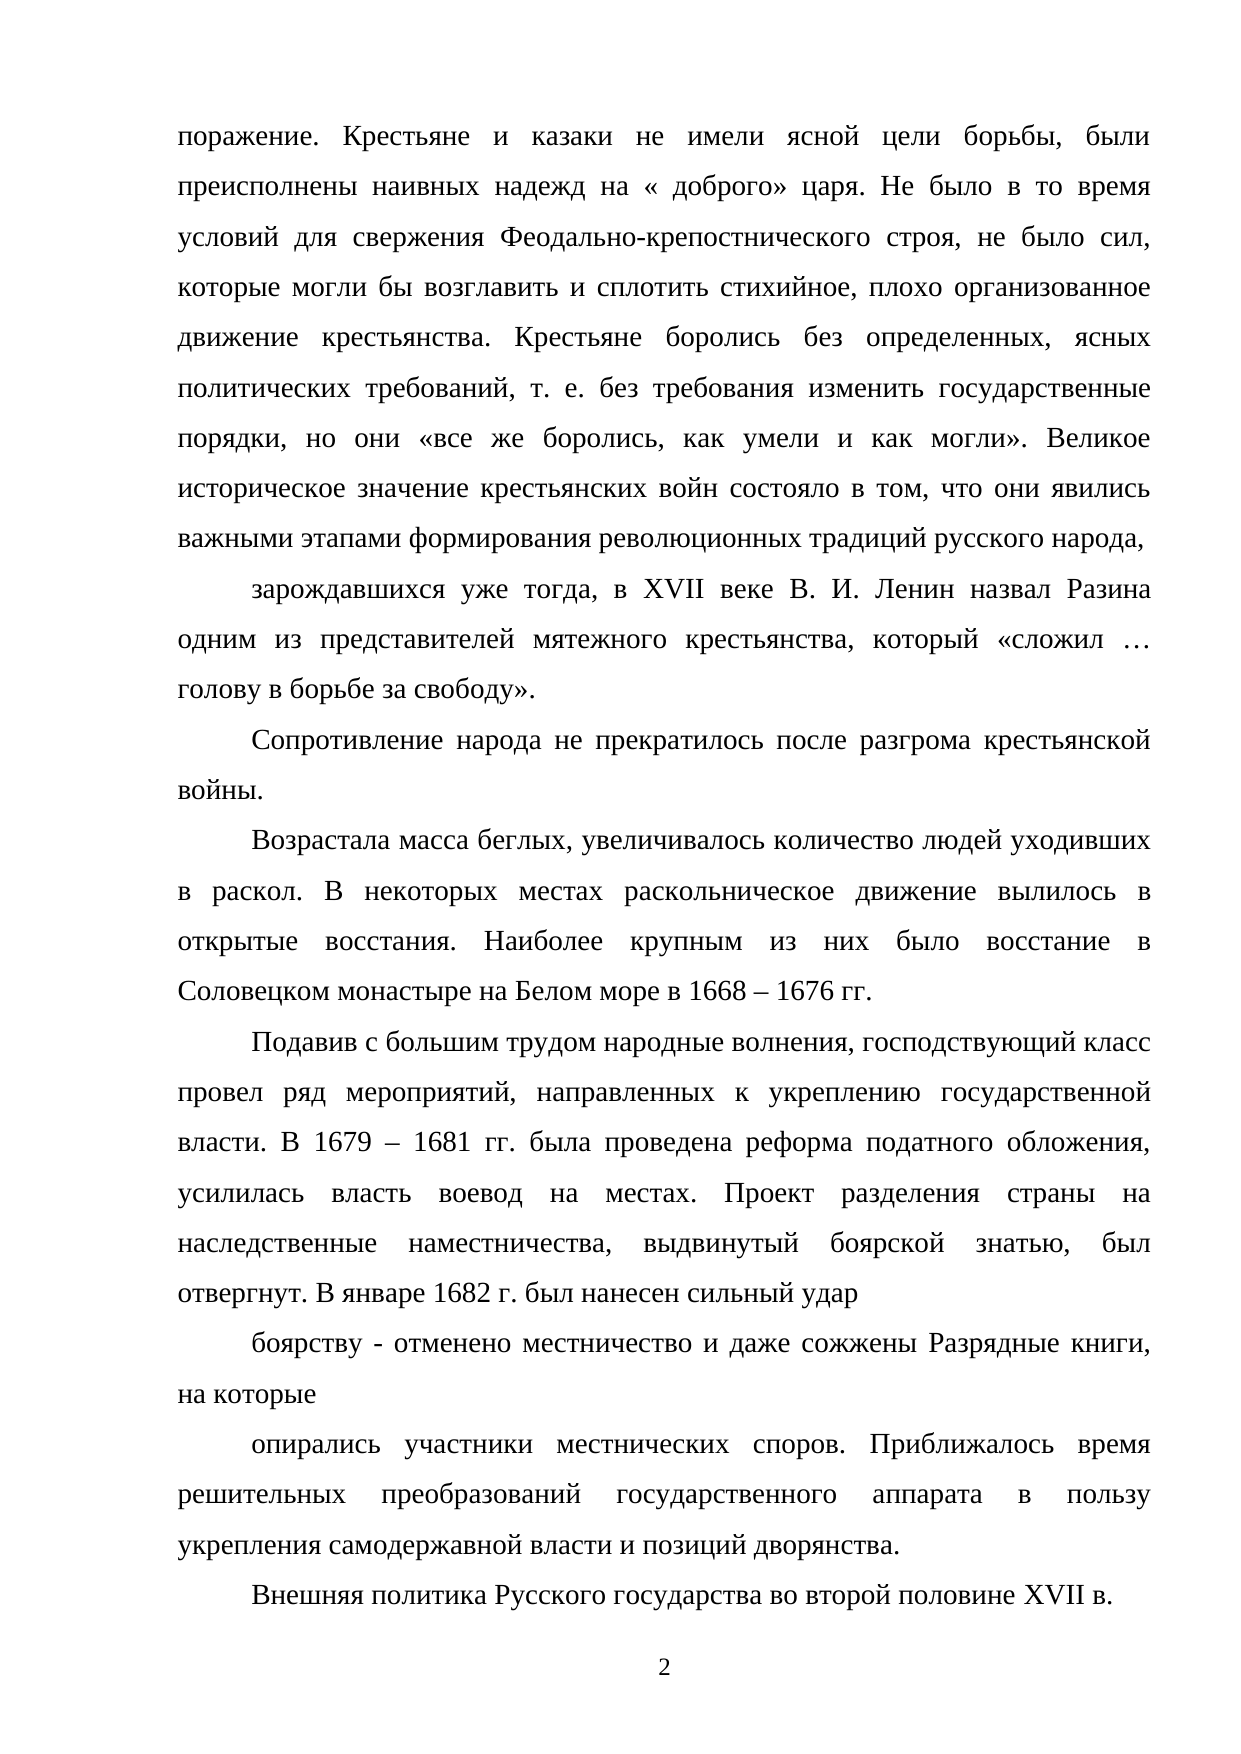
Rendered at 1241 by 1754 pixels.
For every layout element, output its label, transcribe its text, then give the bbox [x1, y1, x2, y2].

text Внешняя политика Русского государства во второй половине XVII в. [177, 1577, 1152, 1611]
text Сопротивление народа не прекратилось после разгрома крестьянской войны. [177, 722, 1152, 806]
text Подавив с большим трудом народные волнения, господствующий класс провел ряд мероприятий, направленных к укреплению государственной власти. В 1679 – 1681 гг. была проведена реформа податного обложения, усилилась власть воевод на местах. Проект разделения страны на наследственные наместничества, выдвинутый боярской знатью, был отвергнут. В январе 1682 г. был нанесен сильный удар [177, 1024, 1152, 1309]
text опирались участники местнических споров. Приближалось время решительных преобразований государственного аппарата в пользу укрепления самодержавной власти и позиций дворянства. [177, 1426, 1152, 1560]
text боярству - отменено местничество и даже сожжены Разрядные книги, на которые [177, 1326, 1152, 1409]
text зарождавшихся уже тогда, в XVII веке В. И. Ленин назвал Разина одним из представителей мятежного крестьянства, который «сложил … голову в борьбе за свободу». [177, 571, 1152, 705]
text Возрастала масса беглых, увеличивалось количество людей уходивших в раскол. В некоторых местах раскольническое движение вылилось в открытые восстания. Наиболее крупным из них было восстание в Соловецком монастыре на Белом море в 1668 – 1676 гг. [177, 822, 1152, 1007]
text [177, 118, 1152, 554]
